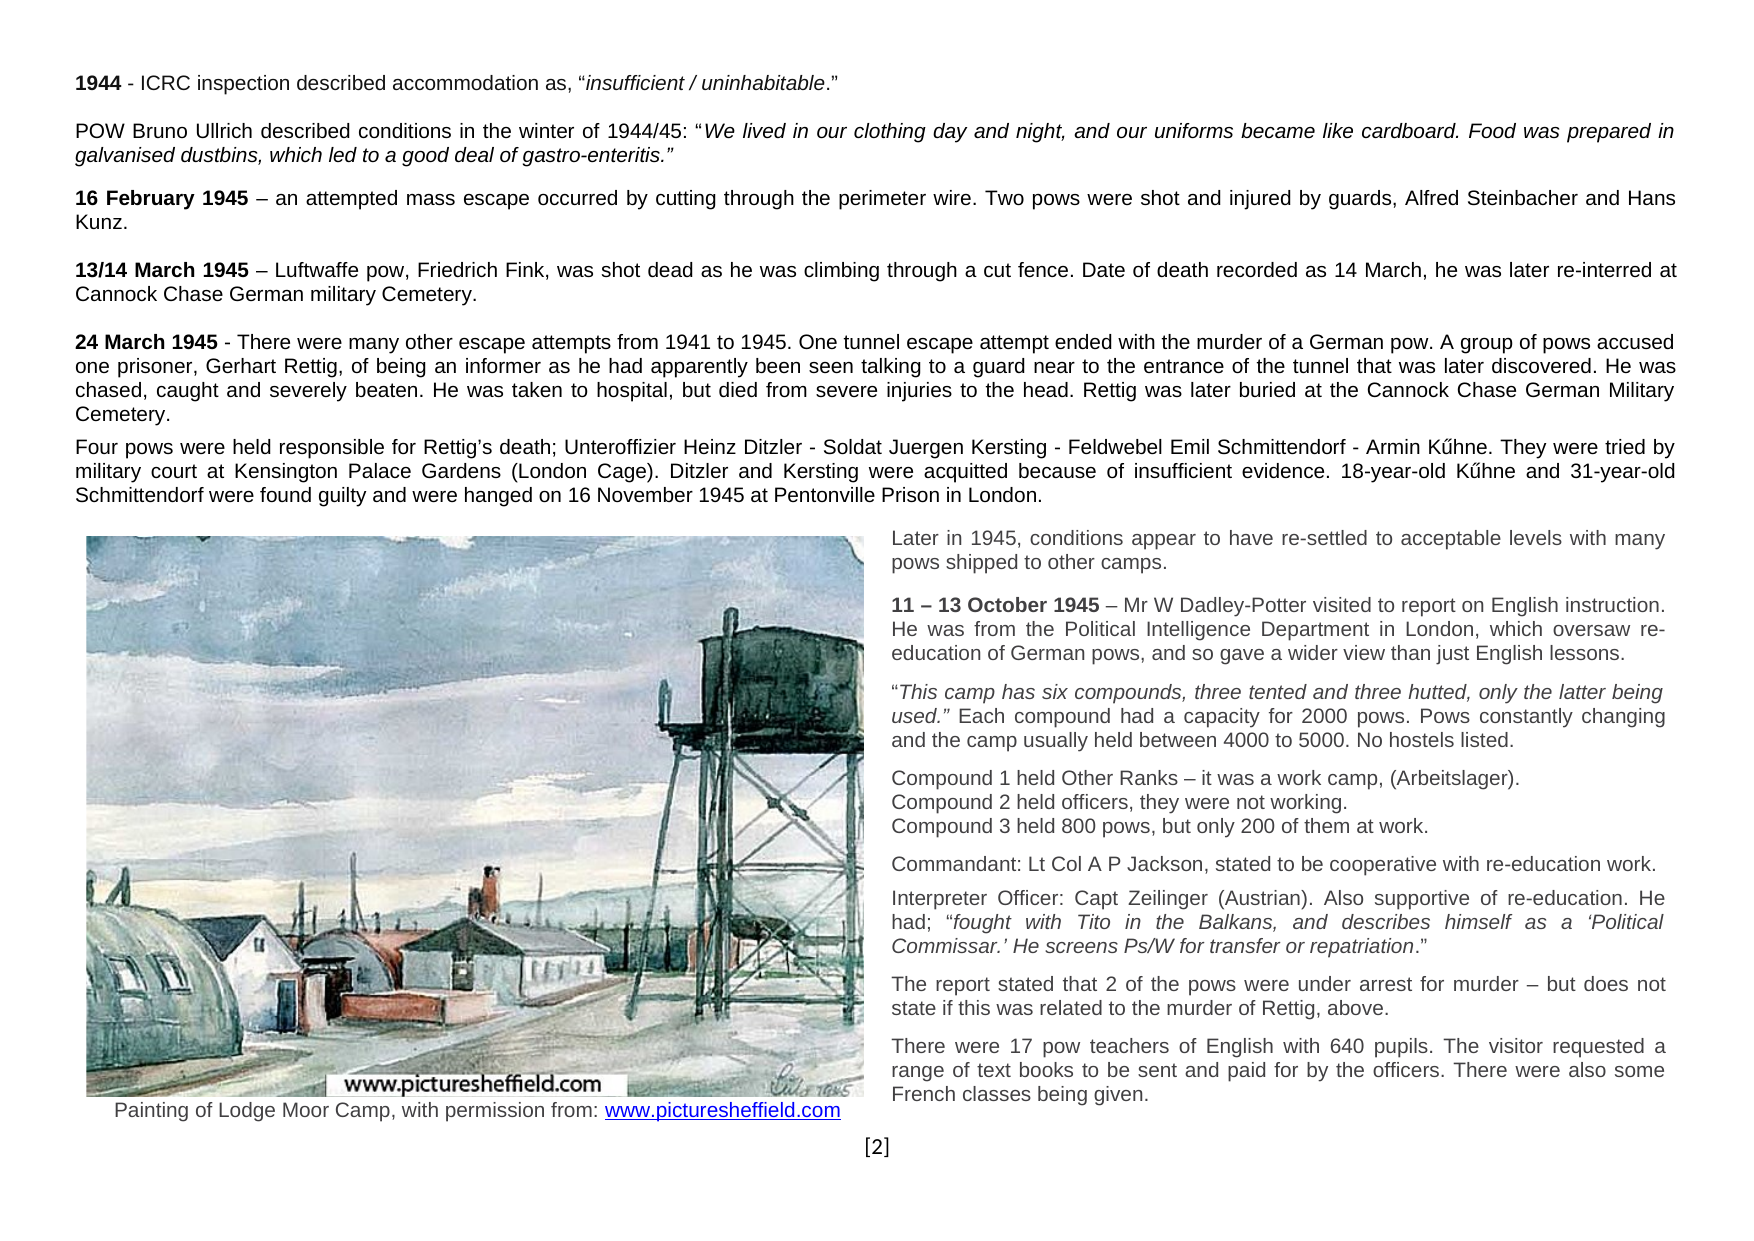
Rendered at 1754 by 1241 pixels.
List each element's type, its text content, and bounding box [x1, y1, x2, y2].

picture [85, 536, 864, 1096]
text Four pows were held responsible for Rettig’s death; Unteroffizier Heinz Ditzler - Soldat Juergen Kersting - Feldwebel Emil Schmittendorf - Armin Kűhne. They were tried by military court at Kensington Palace Gardens (London Cage). Ditzler and Kersting were acquitted because of insufficient evidence. 18-year-old Kűhne and 31-year-old Schmittendorf were found guilty and were hanged on 16 November 1945 at Pentonville Prison in London. [75, 435, 1679, 507]
text 24 March 1945 - There were many other escape attempts from 1941 to 1945. One tunnel escape attempt ended with the murder of a German pow. A group of pows accused one prisoner, Gerhart Rettig, of being an informer as he had apparently been seen talking to a guard near to the entrance of the tunnel that was later discovered. He was chased, caught and severely beaten. He was taken to hospital, but died from severe injuries to the head. Rettig was later buried at the Cannock Chase German Military Cemetery. [75, 329, 1679, 425]
text 1944 - ICRC inspection described accommodation as, “insufficient / uninhabitable.” [75, 71, 1679, 95]
table_header [75, 526, 880, 1098]
table_header Later in 1945, conditions appear to have re-settled to acceptable levels with many pows shipped to other camps. 11 – 13 October 1945 – Mr W Dadley-Potter visited to report on English instruction. He was from the Political Intelligence Department in London, which oversaw re-education of German pows, and so gave a wider view than just English lessons. “This camp has six compounds, three tented and three hutted, only the latter being used.” Each compound had a capacity for 2000 pows. Pows constantly changing and the camp usually held between 4000 to 5000. No hostels listed. Compound 1 held Other Ranks – it was a work camp, (Arbeitslager). Compound 2 held officers, they were not working. Compound 3 held 800 pows, but only 200 of them at work. Commandant: Lt Col A P Jackson, stated to be cooperative with re-education work. Interpreter Officer: Capt Zeilinger (Austrian). Also supportive of re-education. He had; “fought with Tito in the Balkans, and describes himself as a ‘Political Commissar.’ He screens Ps/W for transfer or repatriation.” The report stated that 2 of the pows were under arrest for murder – but does not state if this was related to the murder of Rettig, above. There were 17 pow teachers of English with 640 pupils. The visitor requested a range of text books to be sent and paid for by the officers. There were also some French classes being given. The visitor gave 2 lectures to Officers, and another 2 for O.R’s, he also tested some pows on their standard of English. A large Nissen hut served as a lecture hall. [880, 526, 1678, 1122]
text 16 February 1945 – an attempted mass escape occurred by cutting through the perimeter wire. Two pows were shot and injured by guards, Alfred Steinbacher and Hans Kunz. [75, 186, 1679, 234]
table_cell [75, 1098, 880, 1122]
text 13/14 March 1945 – Luftwaffe pow, Friedrich Fink, was shot dead as he was climbing through a cut fence. Date of death recorded as 14 March, he was later re-interred at Cannock Chase German military Cemetery. [75, 258, 1679, 306]
text POW Bruno Ullrich described conditions in the winter of 1944/45: “We lived in our clothing day and night, and our uniforms became like cardboard. Food was prepared in galvanised dustbins, which led to a good deal of gastro-enteritis.” [75, 119, 1679, 167]
